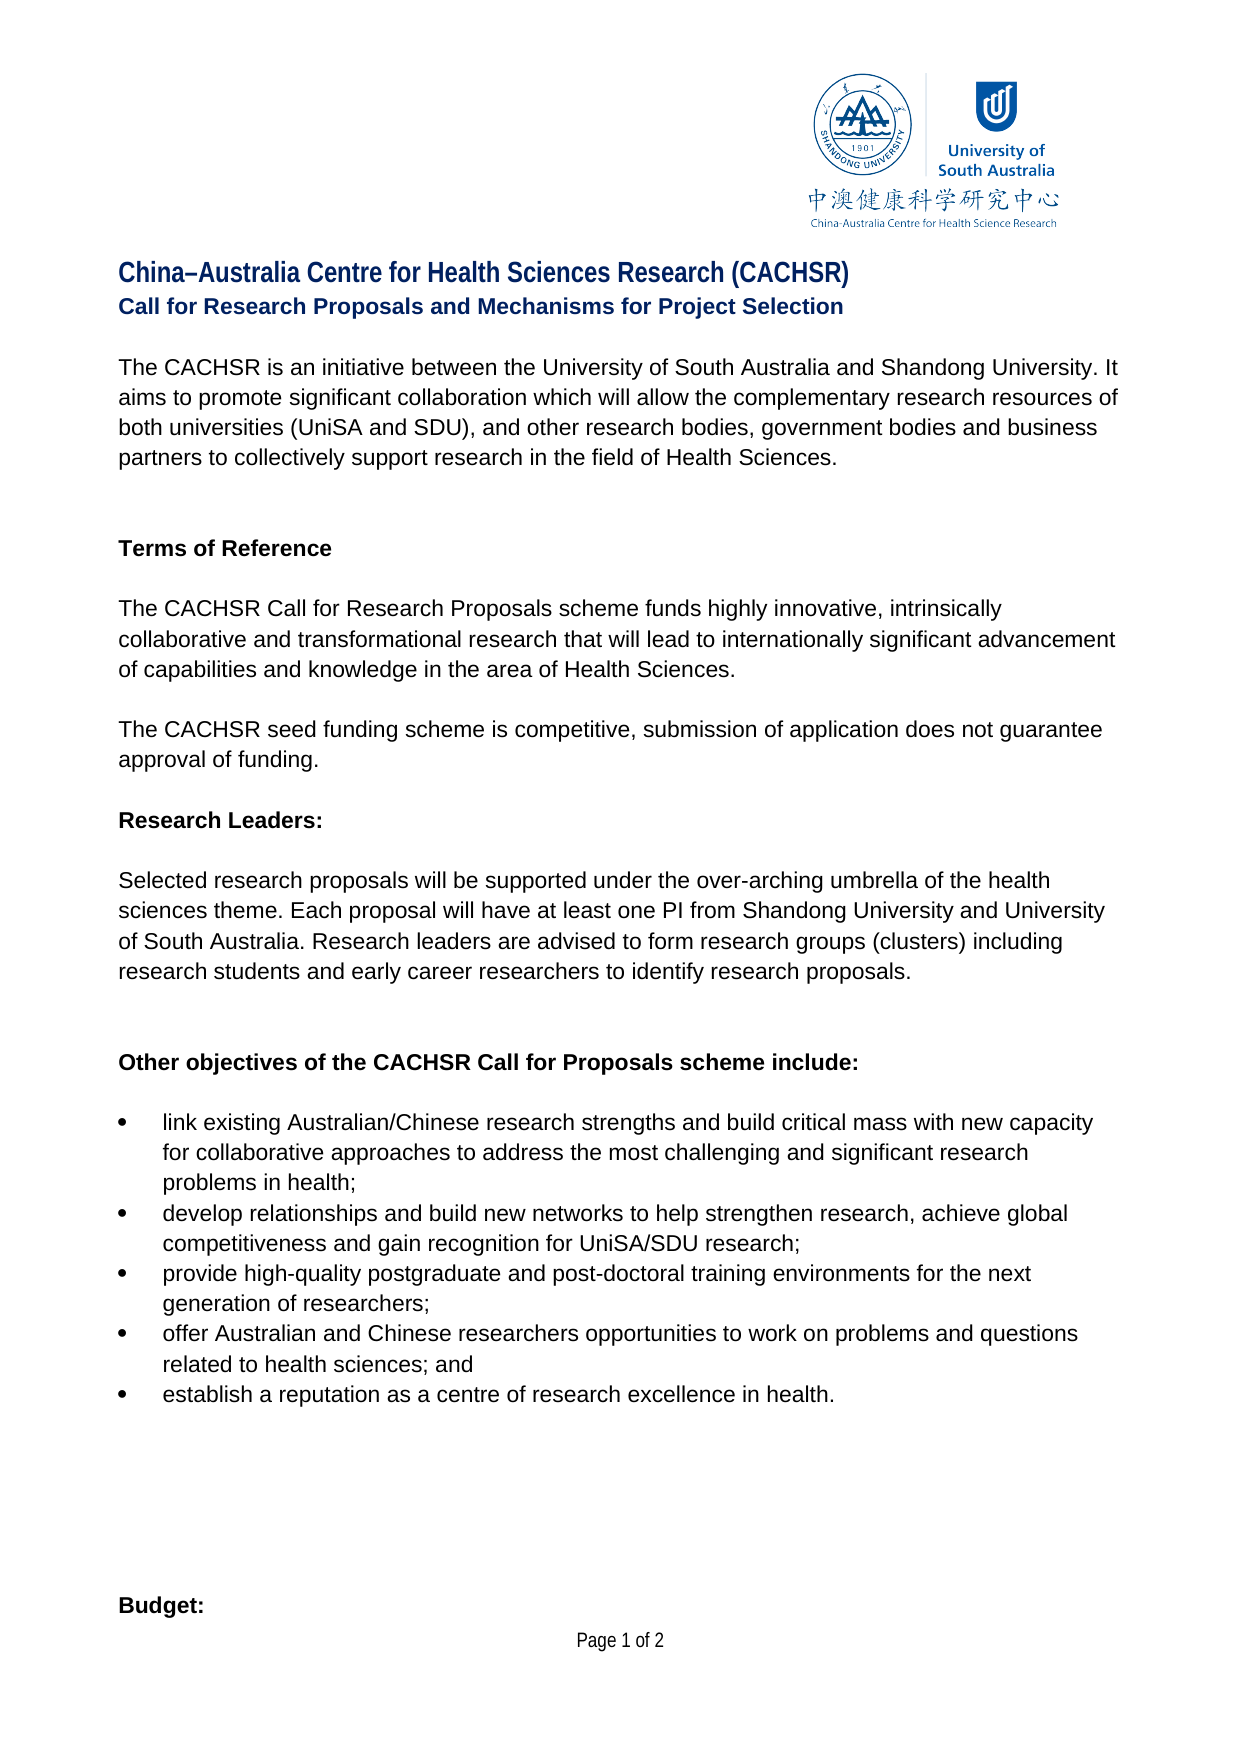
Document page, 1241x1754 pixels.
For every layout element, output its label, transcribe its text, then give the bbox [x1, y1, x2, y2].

list establish a reputation as a centre of research excellence in health. [118, 1381, 1122, 1407]
picture [808, 73, 1059, 227]
text The CACHSR is an initiative between the University of South Australia and Shandong University. It aims to promote significant collaboration which will allow the complementary research resources of both universities (UniSA and SDU), and other research bodies, government bodies and business partners to collectively support research in the field of Health Sciences. [118, 354, 1122, 471]
text The CACHSR Call for Research Proposals scheme funds highly innovative, intrinsically collaborative and transformational research that will lead to internationally significant advancement of capabilities and knowledge in the area of Health Sciences. [118, 595, 1122, 682]
text Budget: [118, 1592, 1122, 1619]
list develop relationships and build new networks to help strengthen research, achieve global competitiveness and gain recognition for UniSA/SDU research; [118, 1199, 1122, 1256]
text Research Leaders: [118, 807, 1122, 833]
text China–Australia Centre for Health Sciences Research (CACHSR) [118, 255, 1122, 288]
list offer Australian and Chinese researchers opportunities to work on problems and questions related to health sciences; and [118, 1320, 1122, 1377]
text Selected research proposals will be supported under the over-arching umbrella of the health sciences theme. Each proposal will have at least one PI from Shandong University and University of South Australia. Research leaders are advised to form research groups (clusters) including research students and early career researchers to identify research proposals. [118, 867, 1122, 984]
text Other objectives of the CACHSR Call for Proposals scheme include: [118, 1048, 1122, 1075]
text Terms of Reference [118, 535, 1122, 561]
text Call for Research Proposals and Mechanisms for Project Selection [118, 293, 1122, 320]
text The CACHSR seed funding scheme is competitive, submission of application does not guarantee approval of funding. [118, 716, 1122, 773]
list link existing Australian/Chinese research strengths and build critical mass with new capacity for collaborative approaches to address the most challenging and significant research problems in health; [118, 1109, 1122, 1196]
list provide high-quality postgraduate and post-doctoral training environments for the next generation of researchers; [118, 1260, 1122, 1317]
